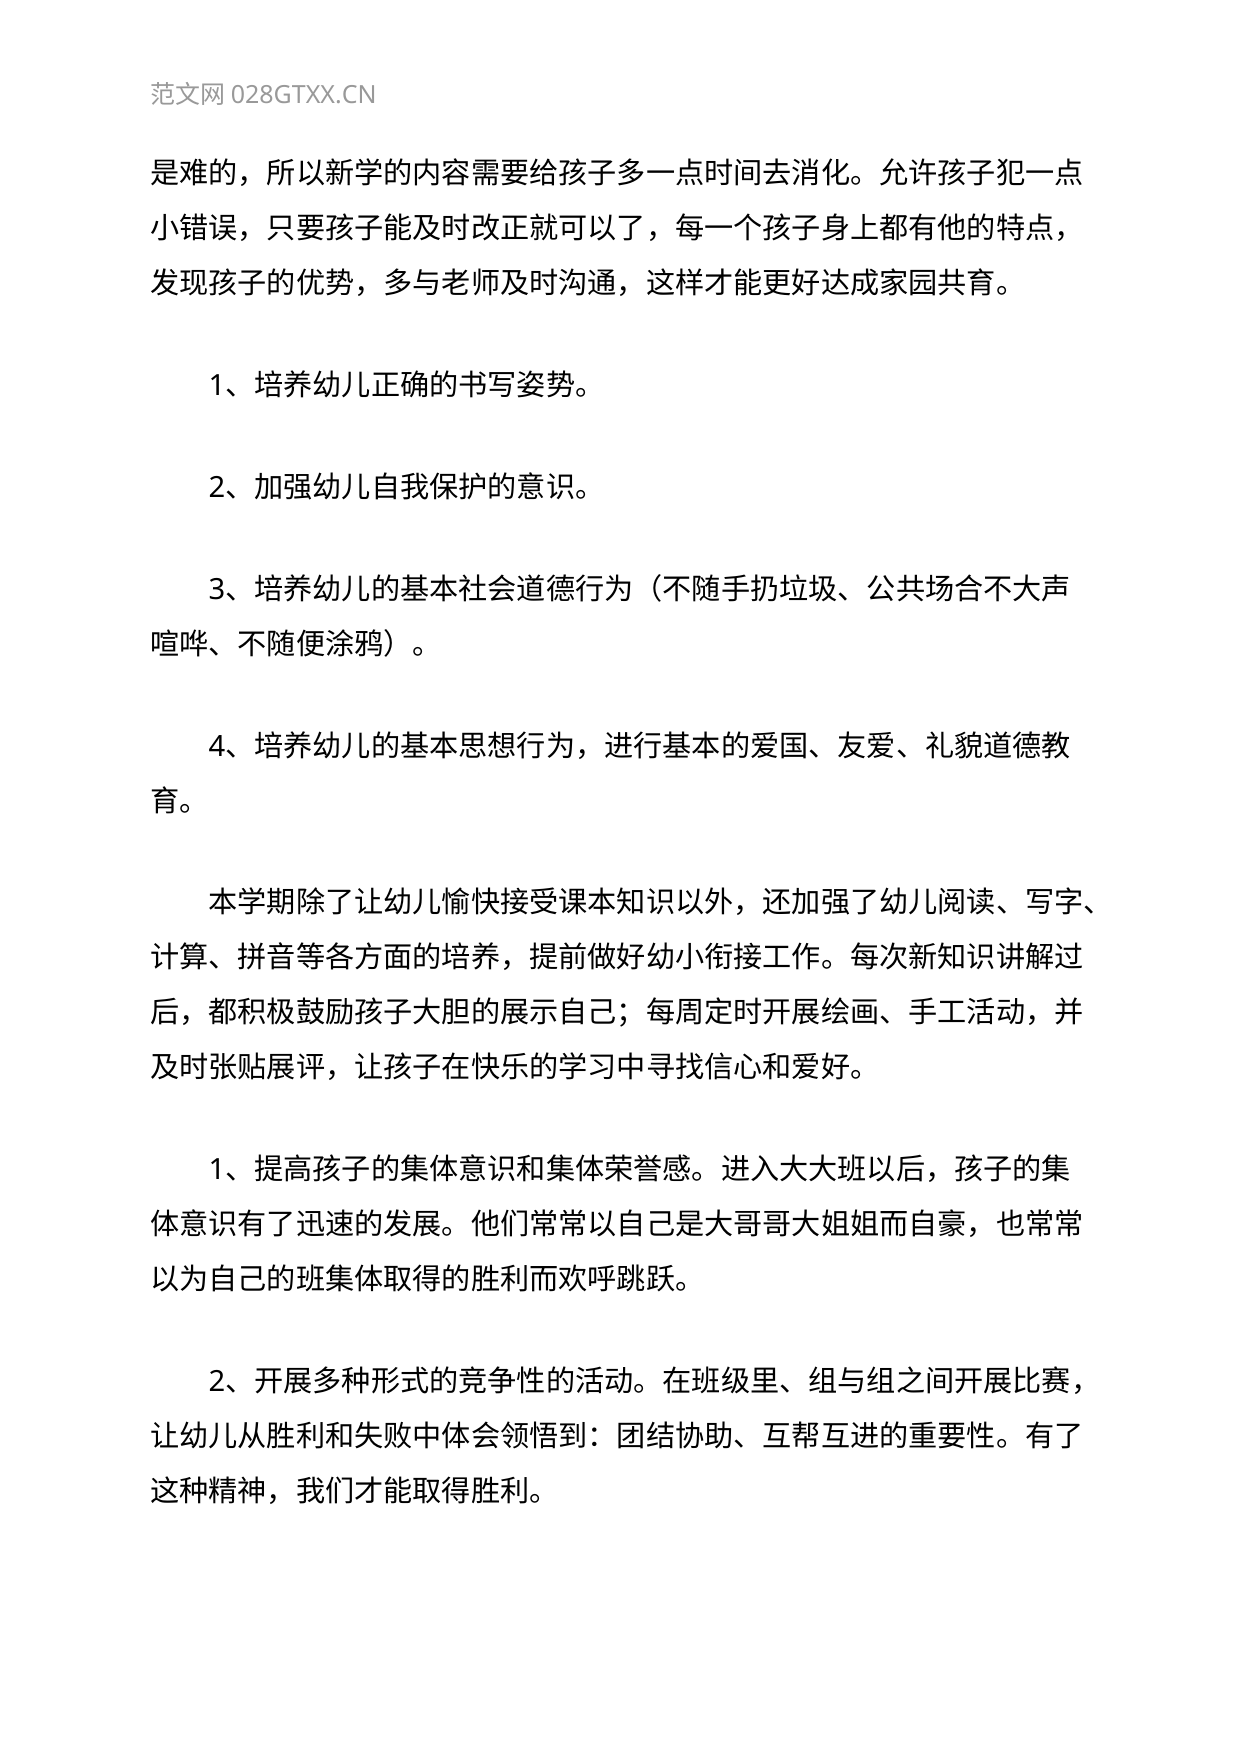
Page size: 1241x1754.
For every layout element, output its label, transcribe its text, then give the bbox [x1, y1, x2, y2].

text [150, 150, 1090, 302]
text 1、培养幼儿正确的书写姿势。 [150, 362, 1090, 404]
text 2、开展多种形式的竞争性的活动。在班级里、组与组之间开展比赛，让幼儿从胜利和失败中体会领悟到：团结协助、互帮互进的重要性。有了这种精神，我们才能取得胜利。 [150, 1357, 1090, 1509]
text 3、培养幼儿的基本社会道德行为（不随手扔垃圾、公共场合不大声喧哗、不随便涂鸦）。 [150, 566, 1090, 663]
text 4、培养幼儿的基本思想行为，进行基本的爱国、友爱、礼貌道德教育。 [150, 722, 1090, 819]
text 1、提高孩子的集体意识和集体荣誉感。进入大大班以后，孩子的集体意识有了迅速的发展。他们常常以自己是大哥哥大姐姐而自豪，也常常以为自己的班集体取得的胜利而欢呼跳跃。 [150, 1146, 1090, 1298]
text 2、加强幼儿自我保护的意识。 [150, 463, 1090, 506]
text 本学期除了让幼儿愉快接受课本知识以外，还加强了幼儿阅读、写字、计算、拼音等各方面的培养，提前做好幼小衔接工作。每次新知识讲解过后，都积极鼓励孩子大胆的展示自己；每周定时开展绘画、手工活动，并及时张贴展评，让孩子在快乐的学习中寻找信心和爱好。 [150, 879, 1090, 1086]
